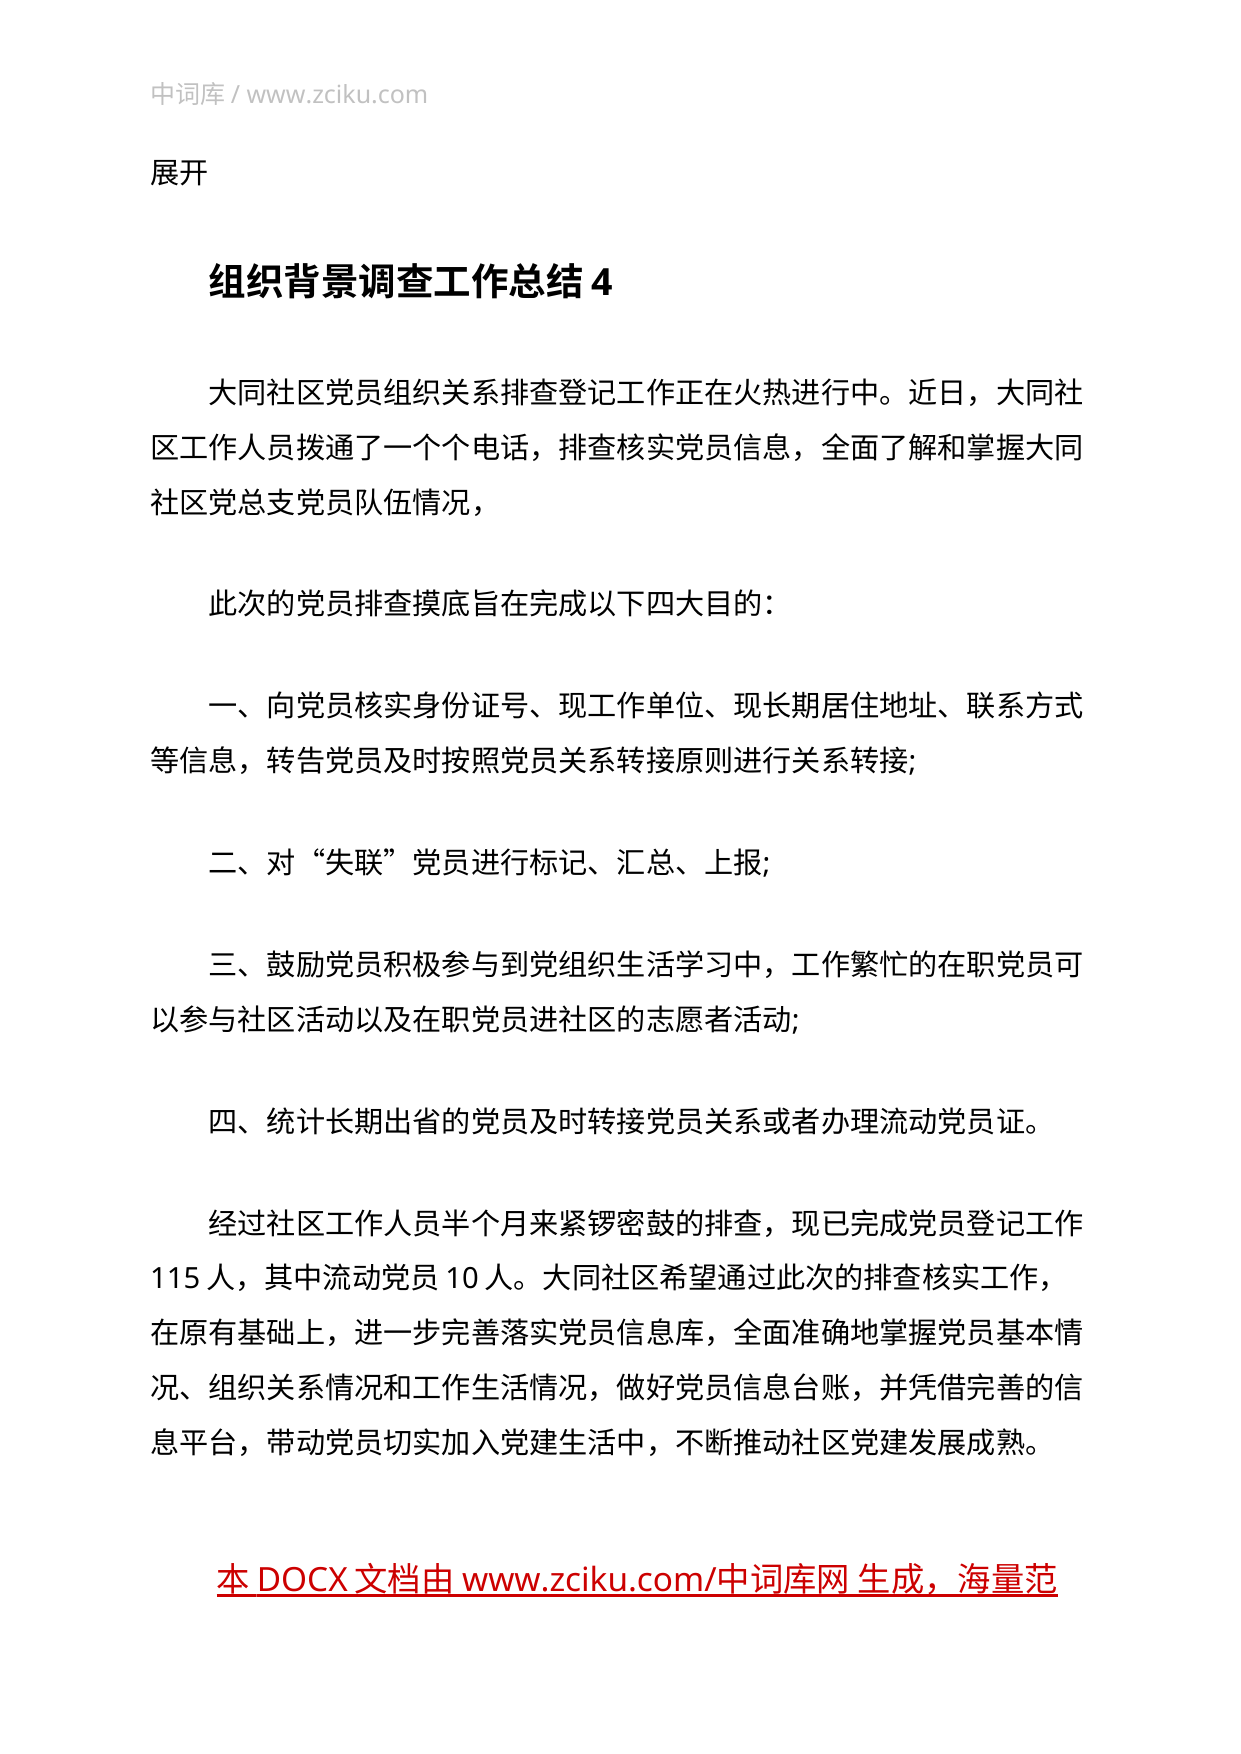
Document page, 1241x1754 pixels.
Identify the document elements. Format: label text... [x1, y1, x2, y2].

text 二、对“失联”党员进行标记、汇总、上报; [150, 839, 1090, 882]
text 一、向党员核实身份证号、现工作单位、现长期居住地址、联系方式等信息，转告党员及时按照党员关系转接原则进行关系转接; [150, 683, 1090, 780]
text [150, 150, 1090, 192]
text 组织背景调查工作总结4 [150, 252, 1090, 306]
text 四、统计长期出省的党员及时转接党员关系或者办理流动党员证。 [150, 1098, 1090, 1141]
text 经过社区工作人员半个月来紧锣密鼓的排查，现已完成党员登记工作115人，其中流动党员10人。大同社区希望通过此次的排查核实工作，在原有基础上，进一步完善落实党员信息库，全面准确地掌握党员基本情况、组织关系情况和工作生活情况，做好党员信息台账，并凭借完善的信息平台，带动党员切实加入党建生活中，不断推动社区党建发展成熟。 [150, 1200, 1090, 1462]
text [150, 1553, 1090, 1601]
text 三、鼓励党员积极参与到党组织生活学习中，工作繁忙的在职党员可以参与社区活动以及在职党员进社区的志愿者活动; [150, 942, 1090, 1039]
text 大同社区党员组织关系排查登记工作正在火热进行中。近日，大同社区工作人员拨通了一个个电话，排查核实党员信息，全面了解和掌握大同社区党总支党员队伍情况， [150, 369, 1090, 521]
text 此次的党员排查摸底旨在完成以下四大目的： [150, 581, 1090, 623]
